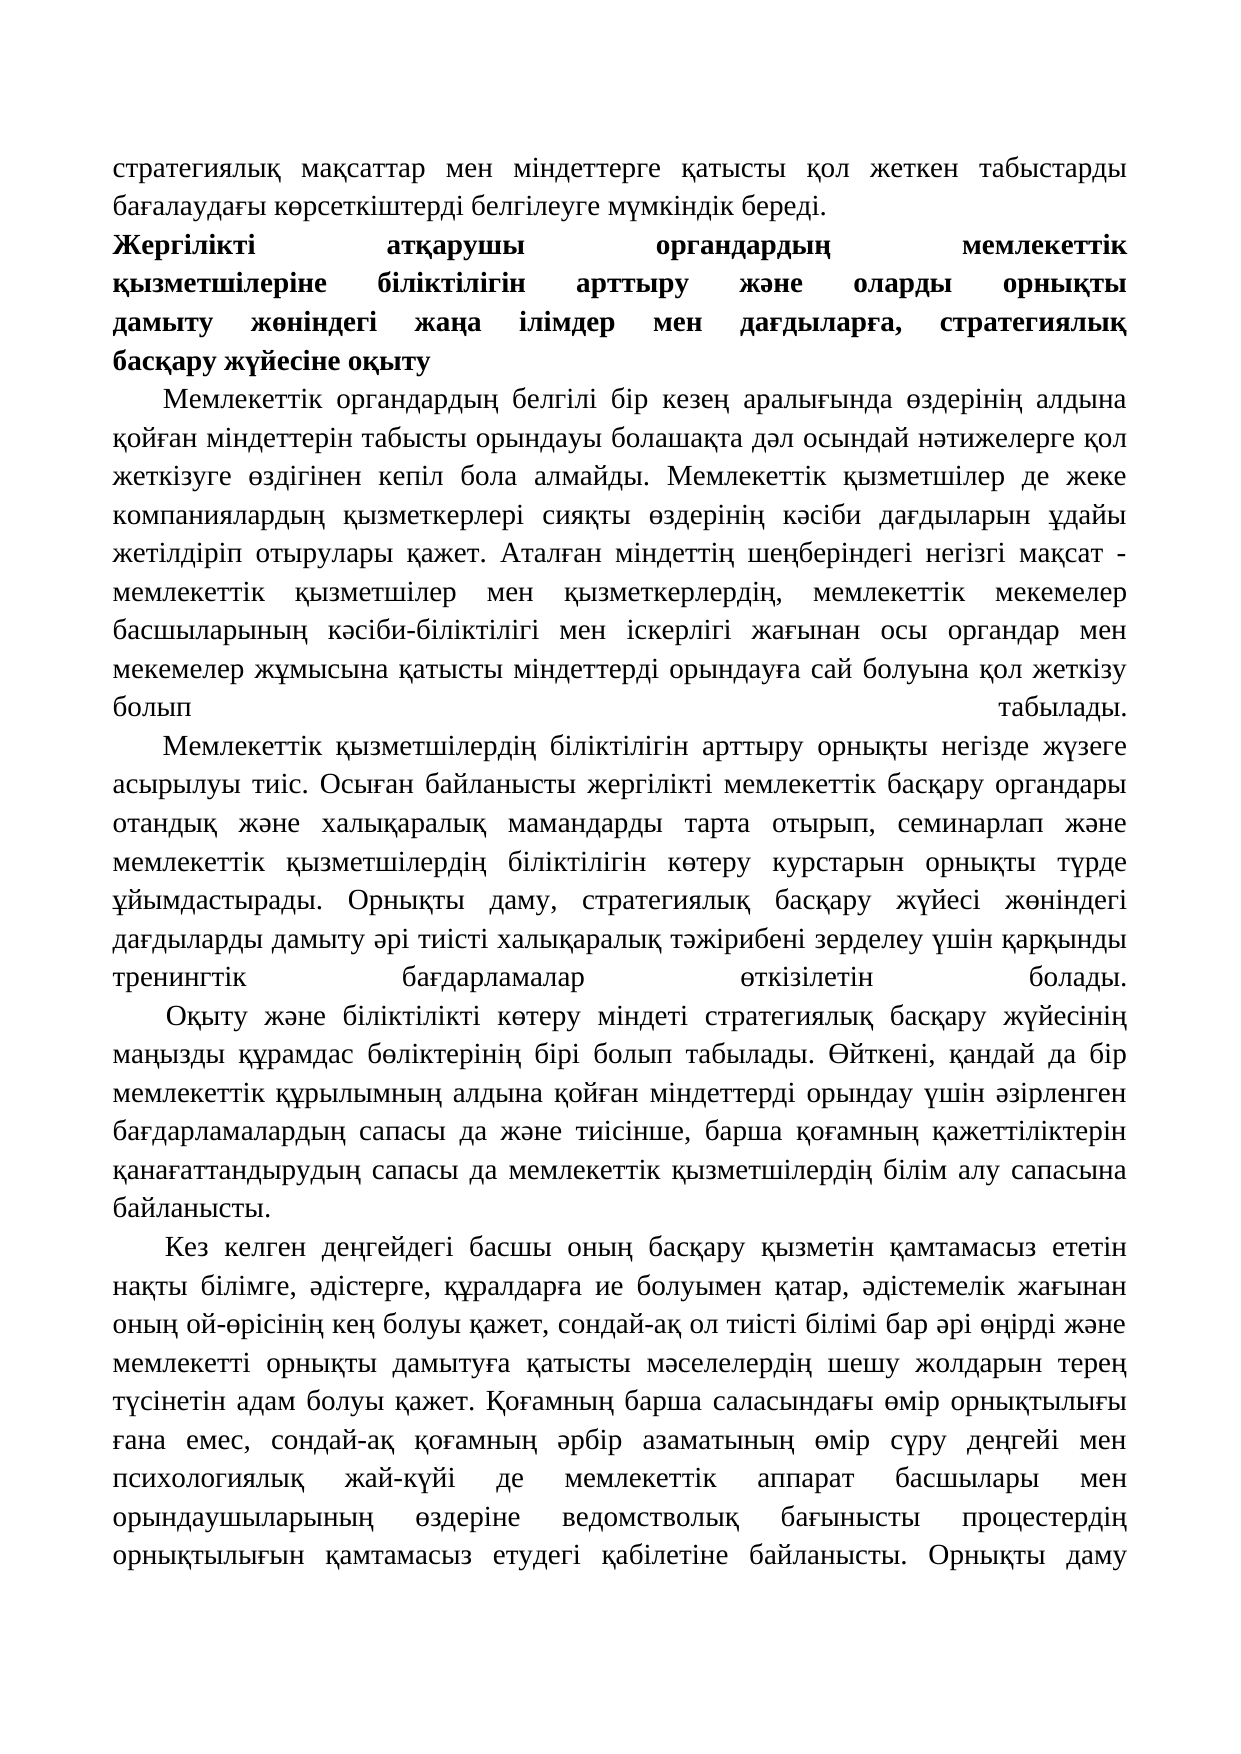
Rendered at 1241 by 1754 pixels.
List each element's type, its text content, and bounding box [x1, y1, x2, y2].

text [112, 381, 1128, 1571]
text Жергілiктi атқарушы органдардың мемлекеттiк қызметшiлерiне бiлiктiлігiн арттыру және оларды орнықты дамыту жөнiндегi жаңа ілімдер мен дағдыларға, стратегиялық басқару жүйесiне оқыту [112, 227, 1128, 376]
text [112, 150, 1128, 222]
